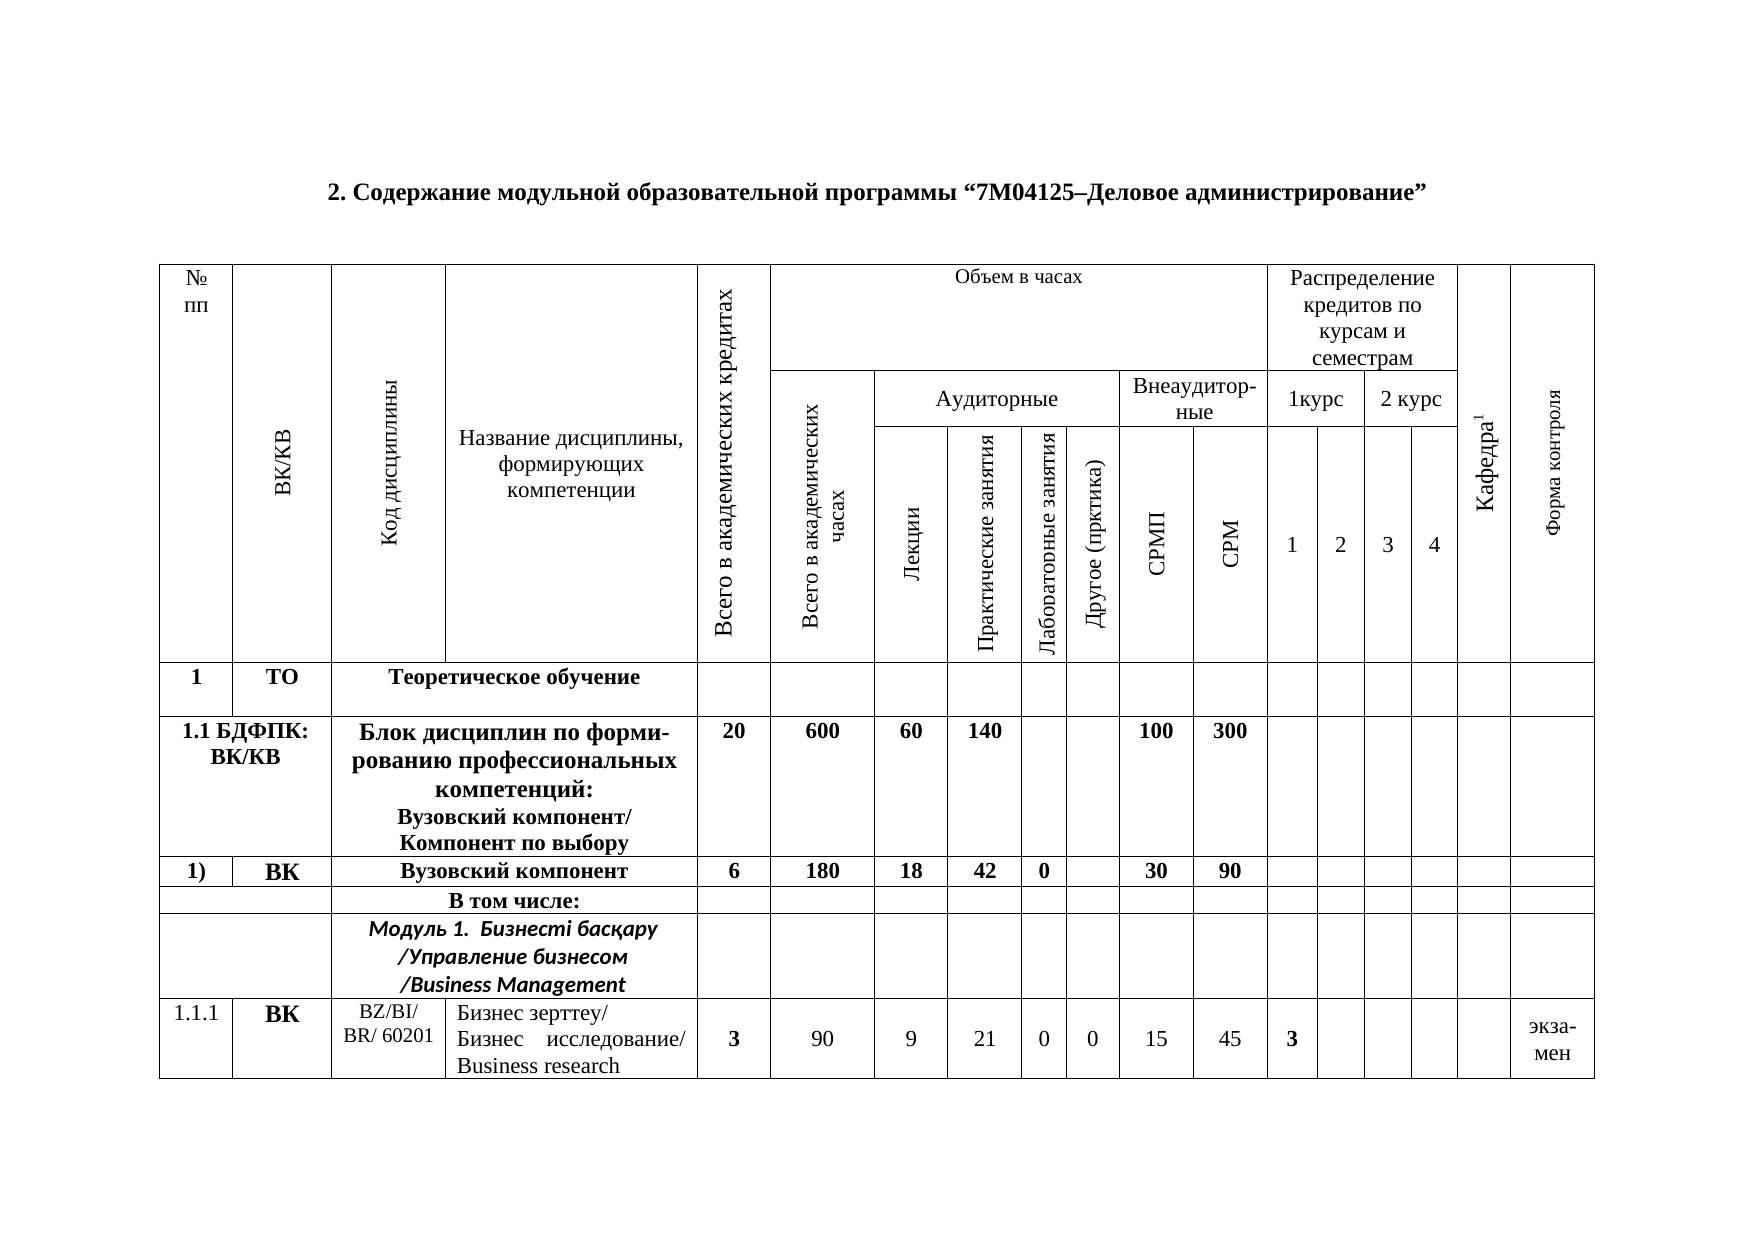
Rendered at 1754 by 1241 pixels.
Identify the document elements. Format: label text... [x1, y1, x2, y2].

table_cell [1120, 887, 1193, 913]
table_cell 90 [771, 999, 874, 1078]
table_cell Другое (прктика) [1067, 427, 1119, 662]
table_header Название дисциплины, формирующих компетенции [446, 265, 697, 662]
table_cell 15 [1120, 999, 1193, 1078]
table_cell [771, 663, 874, 716]
table_cell 30 [1120, 857, 1193, 886]
table_cell 140 [948, 717, 1021, 856]
table_cell Бизнес зерттеу/ Бизнес исследование/ Business research [446, 999, 697, 1078]
table_cell Всего в академических часах [771, 371, 874, 662]
table_cell [1412, 914, 1457, 998]
table_cell В том числе: [332, 887, 697, 913]
table_cell [1458, 857, 1510, 886]
table_cell [1365, 999, 1411, 1078]
table_cell [1412, 887, 1457, 913]
table_cell [1412, 663, 1457, 716]
table_cell Аудиторные [875, 371, 1119, 426]
table_cell 0 [1067, 999, 1119, 1078]
table_cell [1511, 914, 1594, 998]
table_cell [948, 914, 1021, 998]
table_cell 180 [771, 857, 874, 886]
table_cell 1.1 БДФПК: ВК/КВ [160, 717, 331, 856]
table_cell [1067, 914, 1119, 998]
table_cell [1511, 887, 1594, 913]
table_cell [1458, 914, 1510, 998]
table_cell [1268, 914, 1317, 998]
table_cell [1365, 914, 1411, 998]
table_cell [1318, 857, 1364, 886]
table_cell [1067, 887, 1119, 913]
table_header Всего в академических кредитах [698, 265, 770, 662]
table_cell Лабораторные занятия [1022, 427, 1066, 662]
table_cell СРМ [1194, 427, 1267, 662]
table_cell [1318, 887, 1364, 913]
table_cell 1курс [1268, 371, 1364, 426]
table_cell [1458, 717, 1510, 856]
table_cell 600 [771, 717, 874, 856]
table_cell [1365, 663, 1411, 716]
table_cell [1067, 857, 1119, 886]
table_cell [1067, 717, 1119, 856]
table_cell Блок дисциплин по форми-рованию профессиональных компетенций: Вузовский компонент/ Компонент по выбору [332, 717, 697, 856]
table_cell [1412, 999, 1457, 1078]
table_cell 0 [1022, 857, 1066, 886]
table_cell [1194, 914, 1267, 998]
table_cell [1318, 999, 1364, 1078]
table_cell [1365, 887, 1411, 913]
table_cell [698, 914, 770, 998]
table_cell [875, 887, 947, 913]
table_cell [875, 914, 947, 998]
table_header Код дисциплины [332, 265, 445, 662]
table_header Кафедра1 [1458, 265, 1510, 662]
table_cell 2 курс [1365, 371, 1457, 426]
text 2. Содержание модульной образовательной программы “7M04125–Деловое администрирование” [118, 177, 1636, 206]
table_cell 300 [1194, 717, 1267, 856]
table_header Форма контроля [1511, 265, 1594, 662]
table_cell 45 [1194, 999, 1267, 1078]
table_cell Вузовский компонент [332, 857, 697, 886]
table_cell 90 [1194, 857, 1267, 886]
table_cell [1022, 914, 1066, 998]
table_cell 42 [948, 857, 1021, 886]
table_cell [771, 914, 874, 998]
table_cell [1458, 999, 1510, 1078]
table_cell Модуль 1. Бизнесті басқару /Управление бизнесом /Business Management [332, 914, 697, 998]
table_header № пп [160, 265, 232, 662]
table_cell [1194, 887, 1267, 913]
table_cell [1318, 914, 1364, 998]
table_cell Внеаудитор-ные [1120, 371, 1267, 426]
table_cell [1120, 914, 1193, 998]
table_cell ВК [233, 857, 331, 886]
table_cell [1022, 887, 1066, 913]
table_cell [1318, 717, 1364, 856]
table_cell 1 [160, 663, 232, 716]
table_header Объем в часах [771, 265, 1267, 370]
table_cell [1268, 887, 1317, 913]
table_cell [875, 663, 947, 716]
table_header ВК/КВ [233, 265, 331, 662]
table_cell [1412, 717, 1457, 856]
table_cell 6 [698, 857, 770, 886]
table_cell [1365, 857, 1411, 886]
table_cell [1365, 717, 1411, 856]
table_cell 2 [1318, 427, 1364, 662]
table_cell 3 [1268, 999, 1317, 1078]
table_cell СРМП [1120, 427, 1193, 662]
table_cell [1067, 663, 1119, 716]
table_header Распределение кредитов по курсам и семестрам [1268, 265, 1457, 370]
table_cell [1511, 663, 1594, 716]
table_cell [1022, 717, 1066, 856]
table_cell [1511, 857, 1594, 886]
table_cell 100 [1120, 717, 1193, 856]
table_cell [1511, 717, 1594, 856]
table_cell [1458, 663, 1510, 716]
table_cell 0 [1022, 999, 1066, 1078]
table_cell 4 [1412, 427, 1457, 662]
table_cell [1268, 857, 1317, 886]
table_cell [1268, 663, 1317, 716]
table_cell [948, 663, 1021, 716]
table_cell [160, 887, 331, 913]
table_cell Практические занятия [948, 427, 1021, 662]
table_cell 60 [875, 717, 947, 856]
table_cell 20 [698, 717, 770, 856]
table_cell BZ/BI/BR/ 60201 [332, 999, 445, 1078]
table_cell 18 [875, 857, 947, 886]
table_cell [948, 887, 1021, 913]
table_cell ВК [233, 999, 331, 1078]
table_cell [1022, 663, 1066, 716]
table_cell [1268, 717, 1317, 856]
table_cell [698, 663, 770, 716]
table_cell [1120, 663, 1193, 716]
table_cell экза-мен [1511, 999, 1594, 1078]
table_cell ТО [233, 663, 331, 716]
table_cell [160, 914, 331, 998]
table_cell 1 [1268, 427, 1317, 662]
table_cell [1458, 887, 1510, 913]
table_cell [1194, 663, 1267, 716]
table_cell 3 [1365, 427, 1411, 662]
table_cell Лекции [875, 427, 947, 662]
table_cell 1.1.1 [160, 999, 232, 1078]
table_cell [1412, 857, 1457, 886]
table_cell 1) [160, 857, 232, 886]
table_cell [771, 887, 874, 913]
table_cell 9 [875, 999, 947, 1078]
table_cell 21 [948, 999, 1021, 1078]
table_cell [698, 887, 770, 913]
table_cell 3 [698, 999, 770, 1078]
table_cell Теоретическое обучение [332, 663, 697, 716]
table_cell [1318, 663, 1364, 716]
